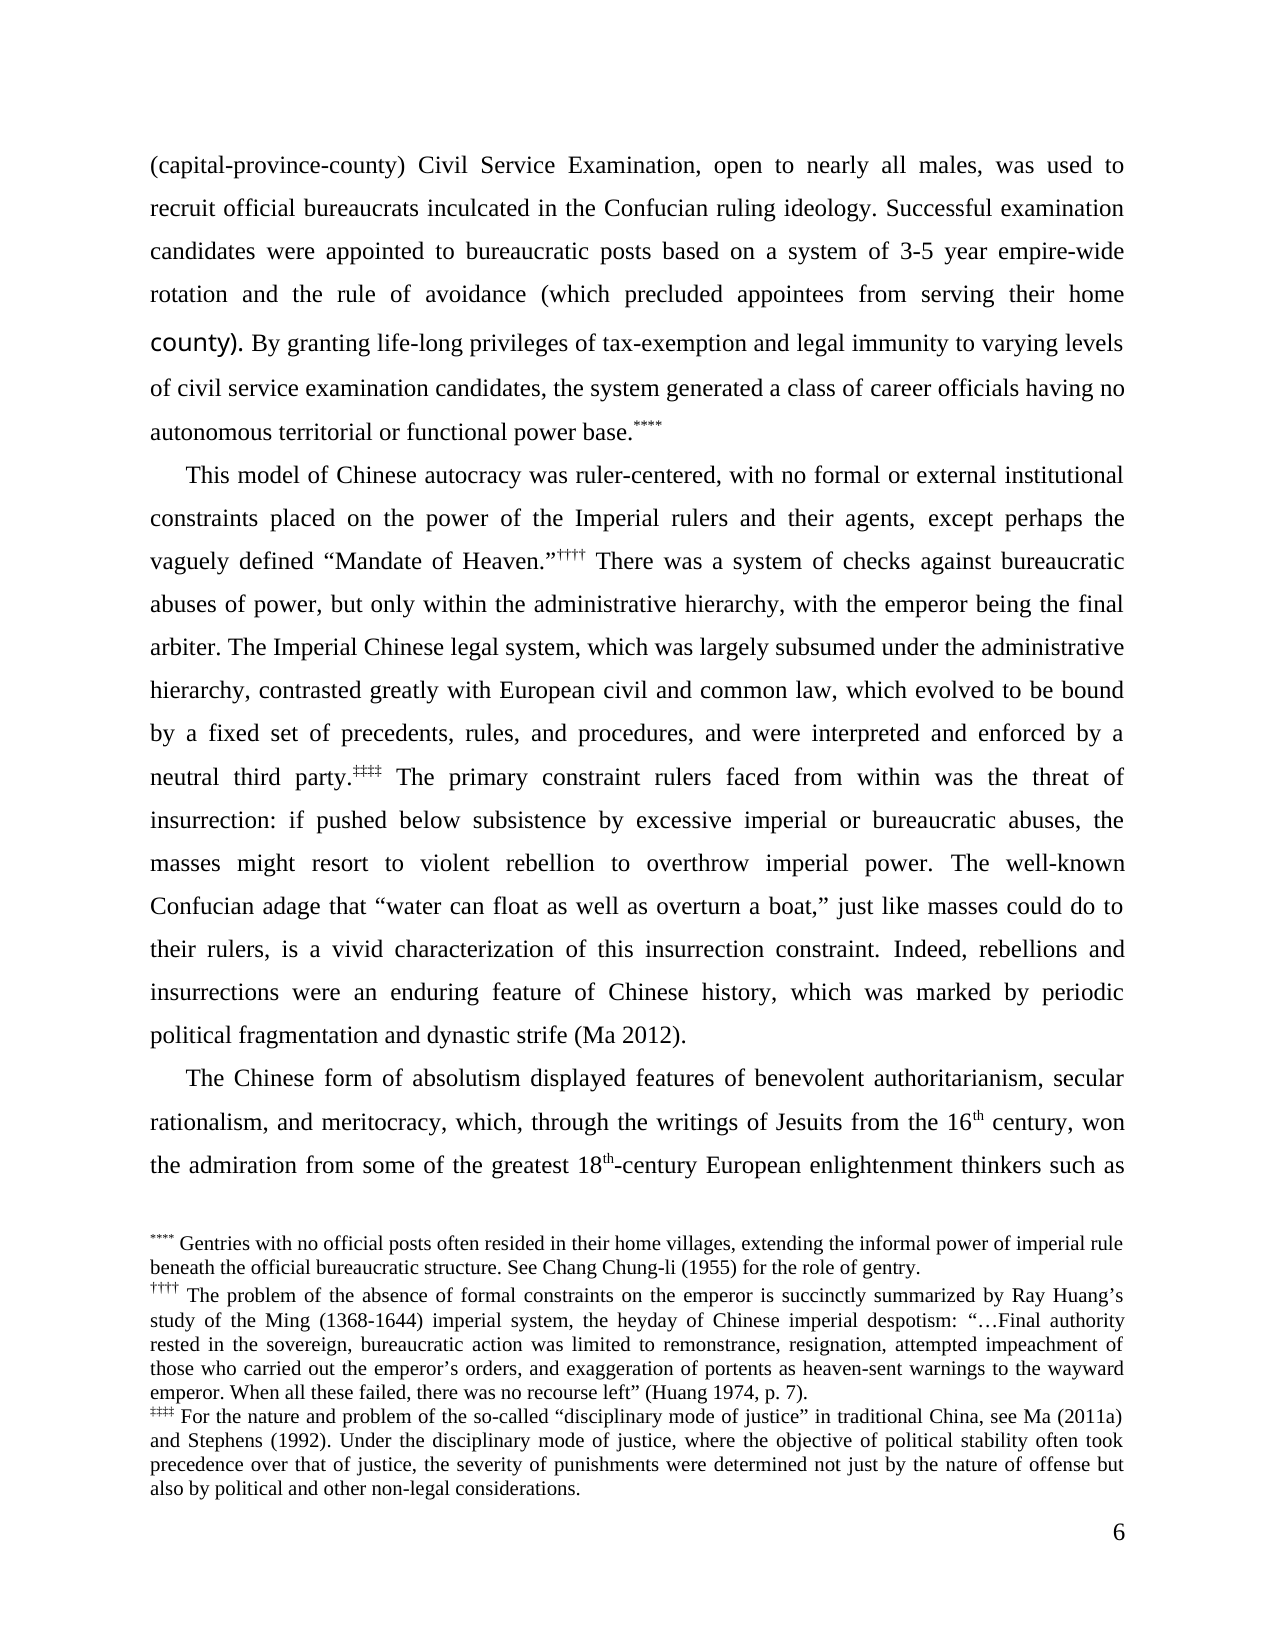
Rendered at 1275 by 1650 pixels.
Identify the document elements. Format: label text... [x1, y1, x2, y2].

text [150, 150, 1125, 445]
text This model of Chinese autocracy was ruler-centered, with no formal or external institutional constraints placed on the power of the Imperial rulers and their agents, except perhaps the vaguely defined “Mandate of Heaven.” There was a system of checks against bureaucratic abuses of power, but only within the administrative hierarchy, with the emperor being the final arbiter. The Imperial Chinese legal system, which was largely subsumed under the administrative hierarchy, contrasted greatly with European civil and common law, which evolved to be bound by a fixed set of precedents, rules, and procedures, and were interpreted and enforced by a neutral third party. The primary constraint rulers faced from within was the threat of insurrection: if pushed below subsistence by excessive imperial or bureaucratic abuses, the masses might resort to violent rebellion to overthrow imperial power. The well-known Confucian adage that “water can float as well as overturn a boat,” just like masses could do to their rulers, is a vivid characterization of this insurrection constraint. Indeed, rebellions and insurrections were an enduring feature of Chinese history, which was marked by periodic political fragmentation and dynastic strife (Ma 2012). [150, 460, 1125, 1049]
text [150, 1063, 1125, 1178]
